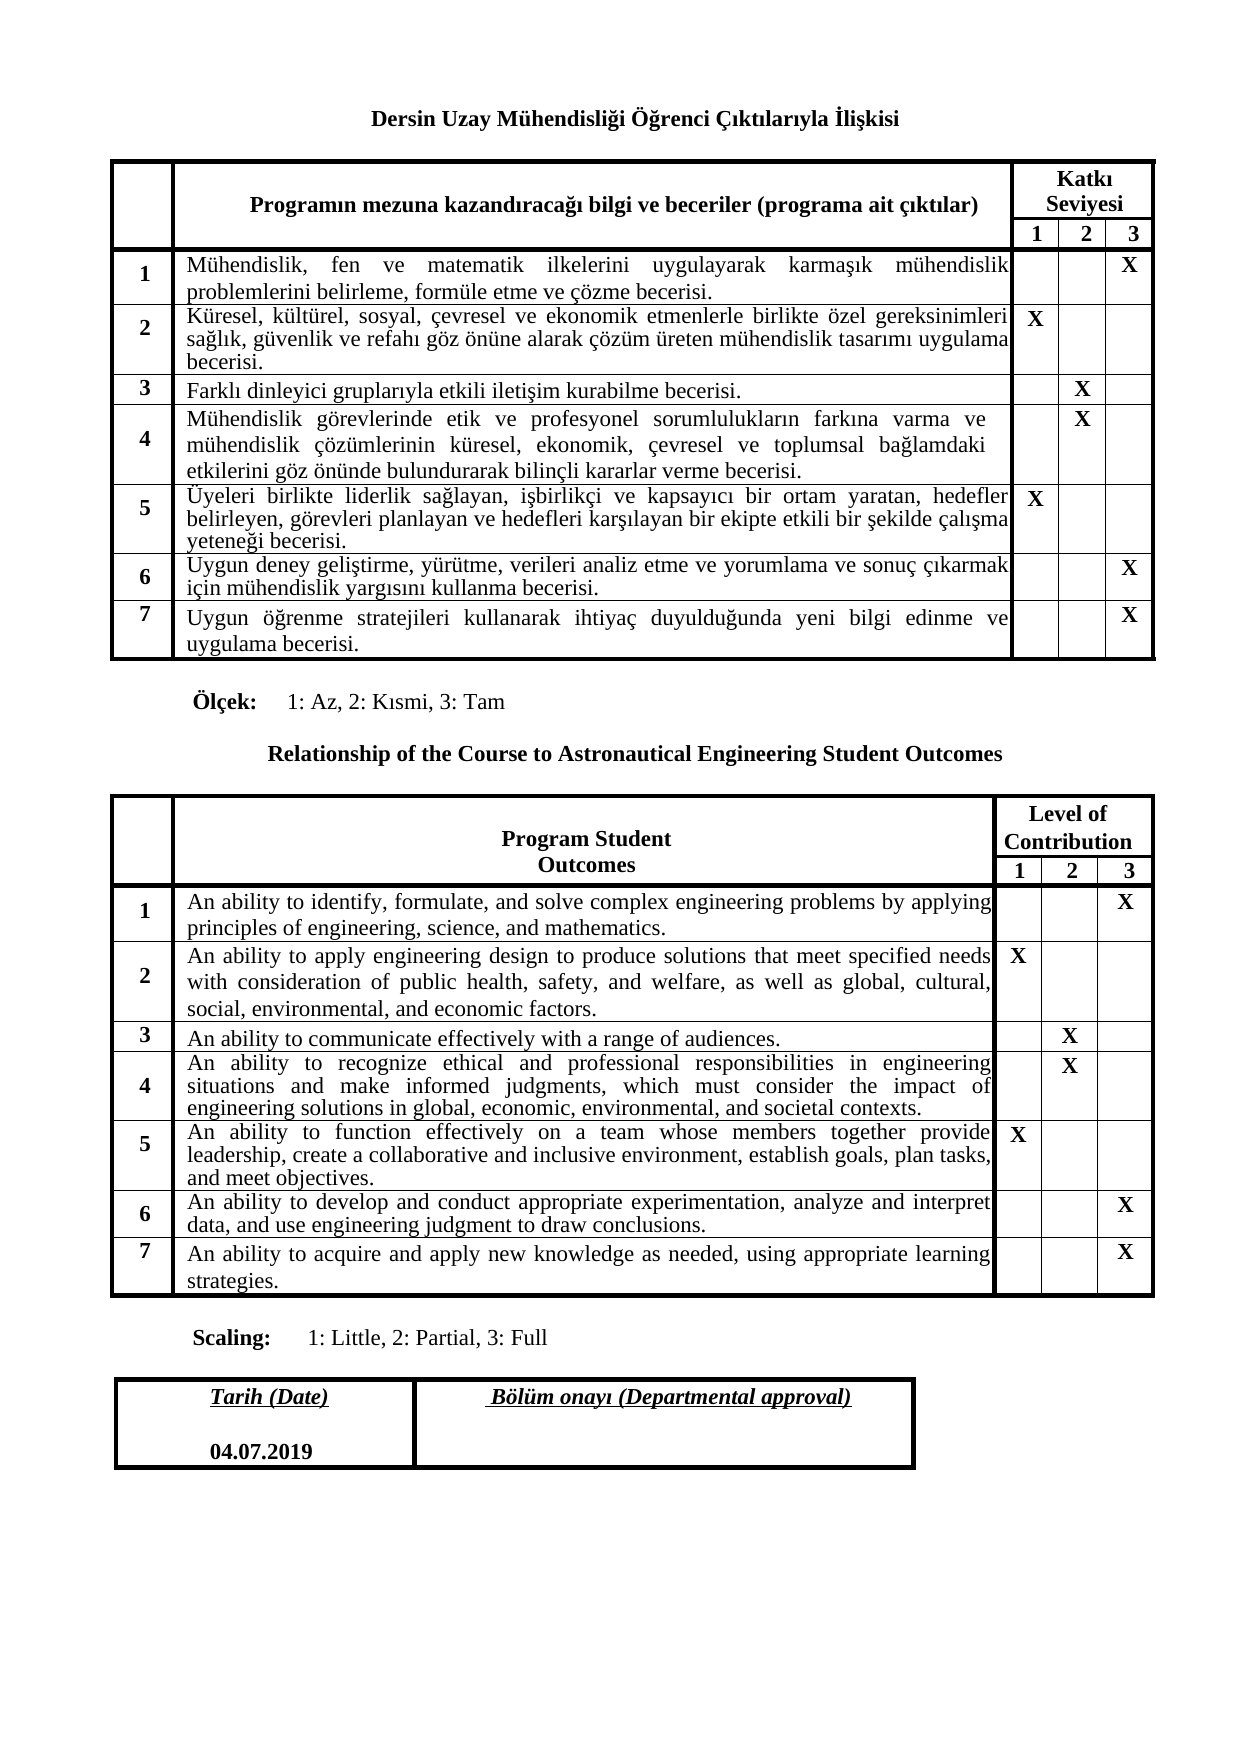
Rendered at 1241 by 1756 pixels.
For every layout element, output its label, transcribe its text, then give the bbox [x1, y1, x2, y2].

table_cell [1042, 1238, 1097, 1293]
table_cell [1106, 305, 1151, 374]
table_cell [997, 1238, 1041, 1293]
table_cell X [1106, 601, 1151, 657]
table_cell 3 [1106, 220, 1151, 247]
table_cell 5 [114, 1121, 171, 1190]
table_cell [997, 1022, 1041, 1051]
table_cell X [1059, 405, 1105, 484]
table_cell [1014, 252, 1058, 304]
table_cell [1059, 601, 1105, 657]
table_cell 5 [114, 485, 171, 553]
table_cell [1098, 1022, 1151, 1051]
table_cell [997, 1052, 1041, 1120]
table_header Program Student Outcomes [175, 798, 992, 883]
table_cell X [1106, 554, 1151, 600]
table_cell [1042, 1121, 1097, 1190]
table_cell [1059, 554, 1105, 600]
table_cell An ability to acquire and apply new knowledge as needed, using appropriate learning strategies. [175, 1238, 992, 1293]
table_header Katkı Seviyesi [1014, 164, 1151, 217]
table_cell An ability to identify, formulate, and solve complex engineering problems by applying principles of engineering, science, and mathematics. [175, 888, 992, 941]
table_cell [1014, 554, 1058, 600]
table_cell An ability to recognize ethical and professional responsibilities in engineering situations and make informed judgments, which must consider the impact of engineering solutions in global, economic, environmental, and societal contexts. [175, 1052, 992, 1120]
table_cell X [1098, 1191, 1151, 1237]
table_cell Mühendislik, fen ve matematik ilkelerini uygulayarak karmaşık mühendislik problemlerini belirleme, formüle etme ve çözme becerisi. [175, 252, 1010, 304]
text Dersin Uzay Mühendisliği Öğrenci Çıktılarıyla İlişkisi [211, 106, 1059, 132]
table_cell X [1098, 888, 1151, 941]
table_cell Farklı dinleyici gruplarıyla etkili iletişim kurabilme becerisi. [175, 375, 1010, 404]
table_cell Uygun öğrenme stratejileri kullanarak ihtiyaç duyulduğunda yeni bilgi edinme ve uygulama becerisi. [175, 601, 1010, 657]
table_cell X [1042, 1052, 1097, 1120]
table_cell X [997, 942, 1041, 1021]
table_cell 4 [114, 1052, 171, 1120]
table_cell X [1042, 1022, 1097, 1051]
table_cell 6 [114, 554, 171, 600]
table_cell [997, 1191, 1041, 1237]
table_cell [1014, 375, 1058, 404]
table_cell 1 [1014, 220, 1058, 247]
table_cell 3 [114, 375, 171, 404]
table_cell An ability to function effectively on a team whose members together provide leadership, create a collaborative and inclusive environment, establish goals, plan tasks, and meet objectives. [175, 1121, 992, 1190]
table_header [114, 798, 171, 883]
table_cell [1106, 405, 1151, 484]
table_cell [997, 888, 1041, 941]
text Relationship of the Course to Astronautical Engineering Student Outcomes [211, 741, 1059, 767]
table_cell [1106, 485, 1151, 553]
table_cell [1059, 305, 1105, 374]
table_cell Mühendislik görevlerinde etik ve profesyonel sorumlulukların farkına varma ve mühendislik çözümlerinin küresel, ekonomik, çevresel ve toplumsal bağlamdaki etkilerini göz önünde bulundurarak bilinçli kararlar verme becerisi. [175, 405, 1010, 484]
table_cell [1042, 1191, 1097, 1237]
table_cell 2 [1059, 220, 1105, 247]
text Scaling: 1: Little, 2: Partial, 3: Full [192, 1324, 1184, 1351]
table_cell [1014, 405, 1058, 484]
table_cell X [1098, 1238, 1151, 1293]
table_header Programın mezuna kazandıracağı bilgi ve beceriler (programa ait çıktılar) [175, 164, 1010, 247]
table_cell X [1014, 485, 1058, 553]
table_header Tarih (Date) 04.07.2019 [118, 1382, 412, 1465]
table_cell [1042, 942, 1097, 1021]
table_cell 3 [114, 1022, 171, 1051]
table_cell An ability to communicate effectively with a range of audiences. [175, 1022, 992, 1051]
table_cell Küresel, kültürel, sosyal, çevresel ve ekonomik etmenlerle birlikte özel gereksinimleri sağlık, güvenlik ve refahı göz önüne alarak çözüm üreten mühendislik tasarımı uygulama becerisi. [175, 305, 1010, 374]
table_header Bölüm onayı (Departmental approval) [417, 1382, 911, 1465]
table_cell Uygun deney geliştirme, yürütme, verileri analiz etme ve yorumlama ve sonuç çıkarmak için mühendislik yargısını kullanma becerisi. [175, 554, 1010, 600]
table_cell [1106, 375, 1151, 404]
table_cell [1042, 888, 1097, 941]
table_cell X [997, 1121, 1041, 1190]
table_header Level of Contribution [997, 798, 1151, 854]
table_cell X [1014, 305, 1058, 374]
table_cell X [1106, 252, 1151, 304]
table_cell 2 [114, 942, 171, 1021]
table_cell 1 [114, 252, 171, 304]
table_cell 7 [114, 601, 171, 657]
table_cell [1014, 601, 1058, 657]
table_cell Üyeleri birlikte liderlik sağlayan, işbirlikçi ve kapsayıcı bir ortam yaratan, hedefler belirleyen, görevleri planlayan ve hedefleri karşılayan bir ekipte etkili bir şekilde çalışma yeteneği becerisi. [175, 485, 1010, 553]
table_cell [1098, 1121, 1151, 1190]
text Ölçek: 1: Az, 2: Kısmi, 3: Tam [192, 688, 1184, 714]
table_header [114, 164, 171, 247]
table_cell 2 [114, 305, 171, 374]
table_cell An ability to apply engineering design to produce solutions that meet specified needs with consideration of public health, safety, and welfare, as well as global, cultural, social, environmental, and economic factors. [175, 942, 992, 1021]
table_cell [1059, 485, 1105, 553]
table_cell 2 [1042, 858, 1097, 883]
table_cell X [1059, 375, 1105, 404]
table_cell 4 [114, 405, 171, 484]
table_cell [1098, 1052, 1151, 1120]
table_cell An ability to develop and conduct appropriate experimentation, analyze and interpret data, and use engineering judgment to draw conclusions. [175, 1191, 992, 1237]
table_cell 3 [1098, 858, 1151, 883]
table_cell 1 [114, 888, 171, 941]
table_cell 7 [114, 1238, 171, 1293]
table_cell 1 [997, 858, 1041, 883]
table_cell 6 [114, 1191, 171, 1237]
table_cell [1059, 252, 1105, 304]
table_cell [1098, 942, 1151, 1021]
